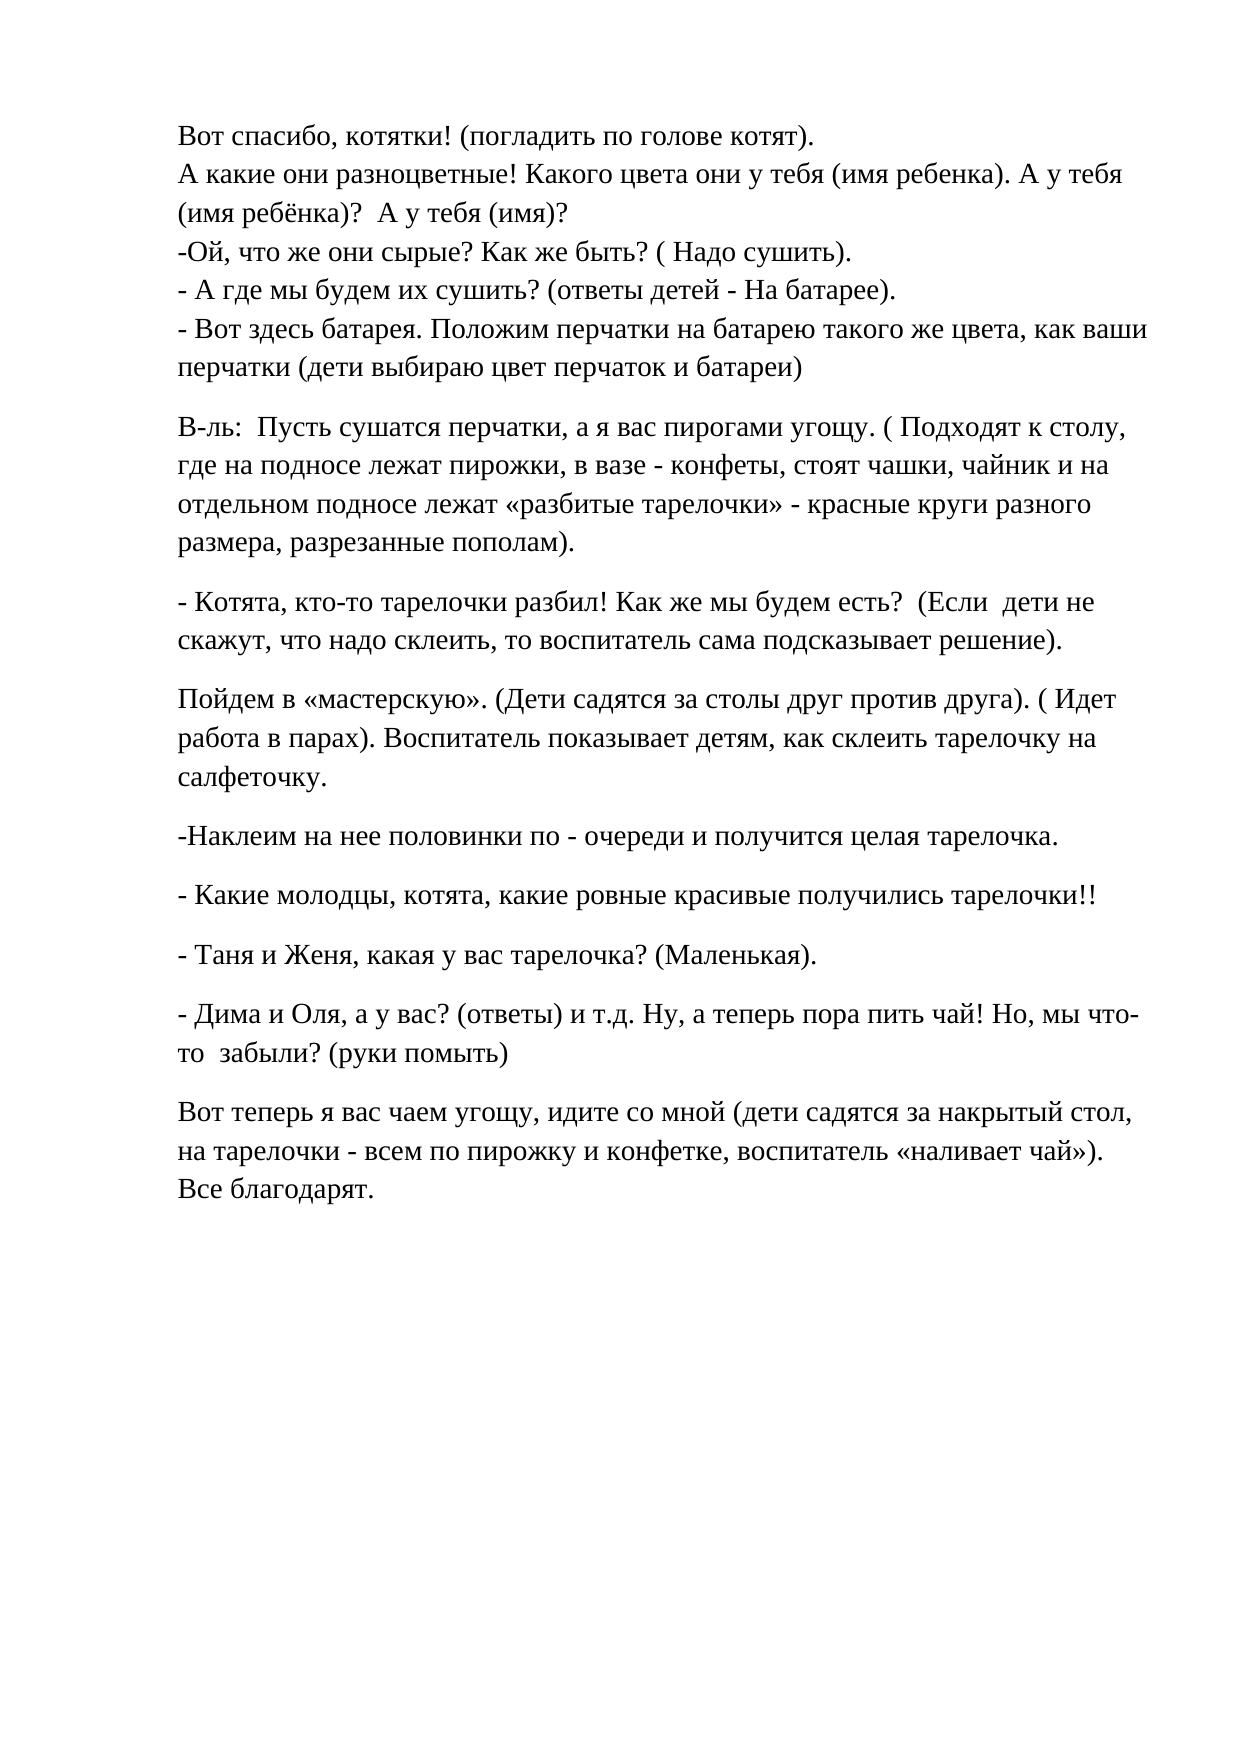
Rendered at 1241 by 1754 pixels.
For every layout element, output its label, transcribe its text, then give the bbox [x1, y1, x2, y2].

text - Какие молодцы, котята, какие ровные красивые получились тарелочки!! [177, 877, 1152, 911]
text Пойдем в «мастерскую». (Дети садятся за столы друг против друга). ( Идет работа в парах). Воспитатель показывает детям, как склеить тарелочку на салфеточку. [177, 682, 1152, 792]
text - Таня и Женя, какая у вас тарелочка? (Маленькая). [177, 937, 1152, 970]
text А какие они разноцветные! Какого цвета они у тебя (имя ребенка). А у тебя (имя ребёнка)? А у тебя (имя)? [177, 157, 1152, 229]
text Вот спасибо, котятки! (погладить по голове котят). [177, 118, 1152, 152]
text -Ой, что же они сырые? Как же быть? ( Надо сушить). [177, 234, 1152, 267]
text - Котята, кто-то тарелочки разбил! Как же мы будем есть? (Если дети не скажут, что надо склеить, то воспитатель сама подсказывает решение). [177, 584, 1152, 656]
text -Наклеим на нее половинки по - очереди и получится целая тарелочка. [177, 818, 1152, 852]
text - А где мы будем их сушить? (ответы детей - На батарее). [177, 272, 1152, 306]
text - Дима и Оля, а у вас? (ответы) и т.д. Ну, а теперь пора пить чай! Но, мы что-то забыли? (руки помыть) [177, 996, 1152, 1068]
text Вот теперь я вас чаем угощу, идите со мной (дети садятся за накрытый стол, на тарелочки - всем по пирожку и конфетке, воспитатель «наливает чай»). Все благодарят. [177, 1094, 1152, 1205]
text В-ль: Пусть сушатся перчатки, а я вас пирогами угощу. ( Подходят к столу, где на подносе лежат пирожки, в вазе - конфеты, стоят чашки, чайник и на отдельном подносе лежат «разбитые тарелочки» - красные круги разного размера, разрезанные пополам). [177, 409, 1152, 558]
text - Вот здесь батарея. Положим перчатки на батарею такого же цвета, как ваши перчатки (дети выбираю цвет перчаток и батареи) [177, 311, 1152, 383]
